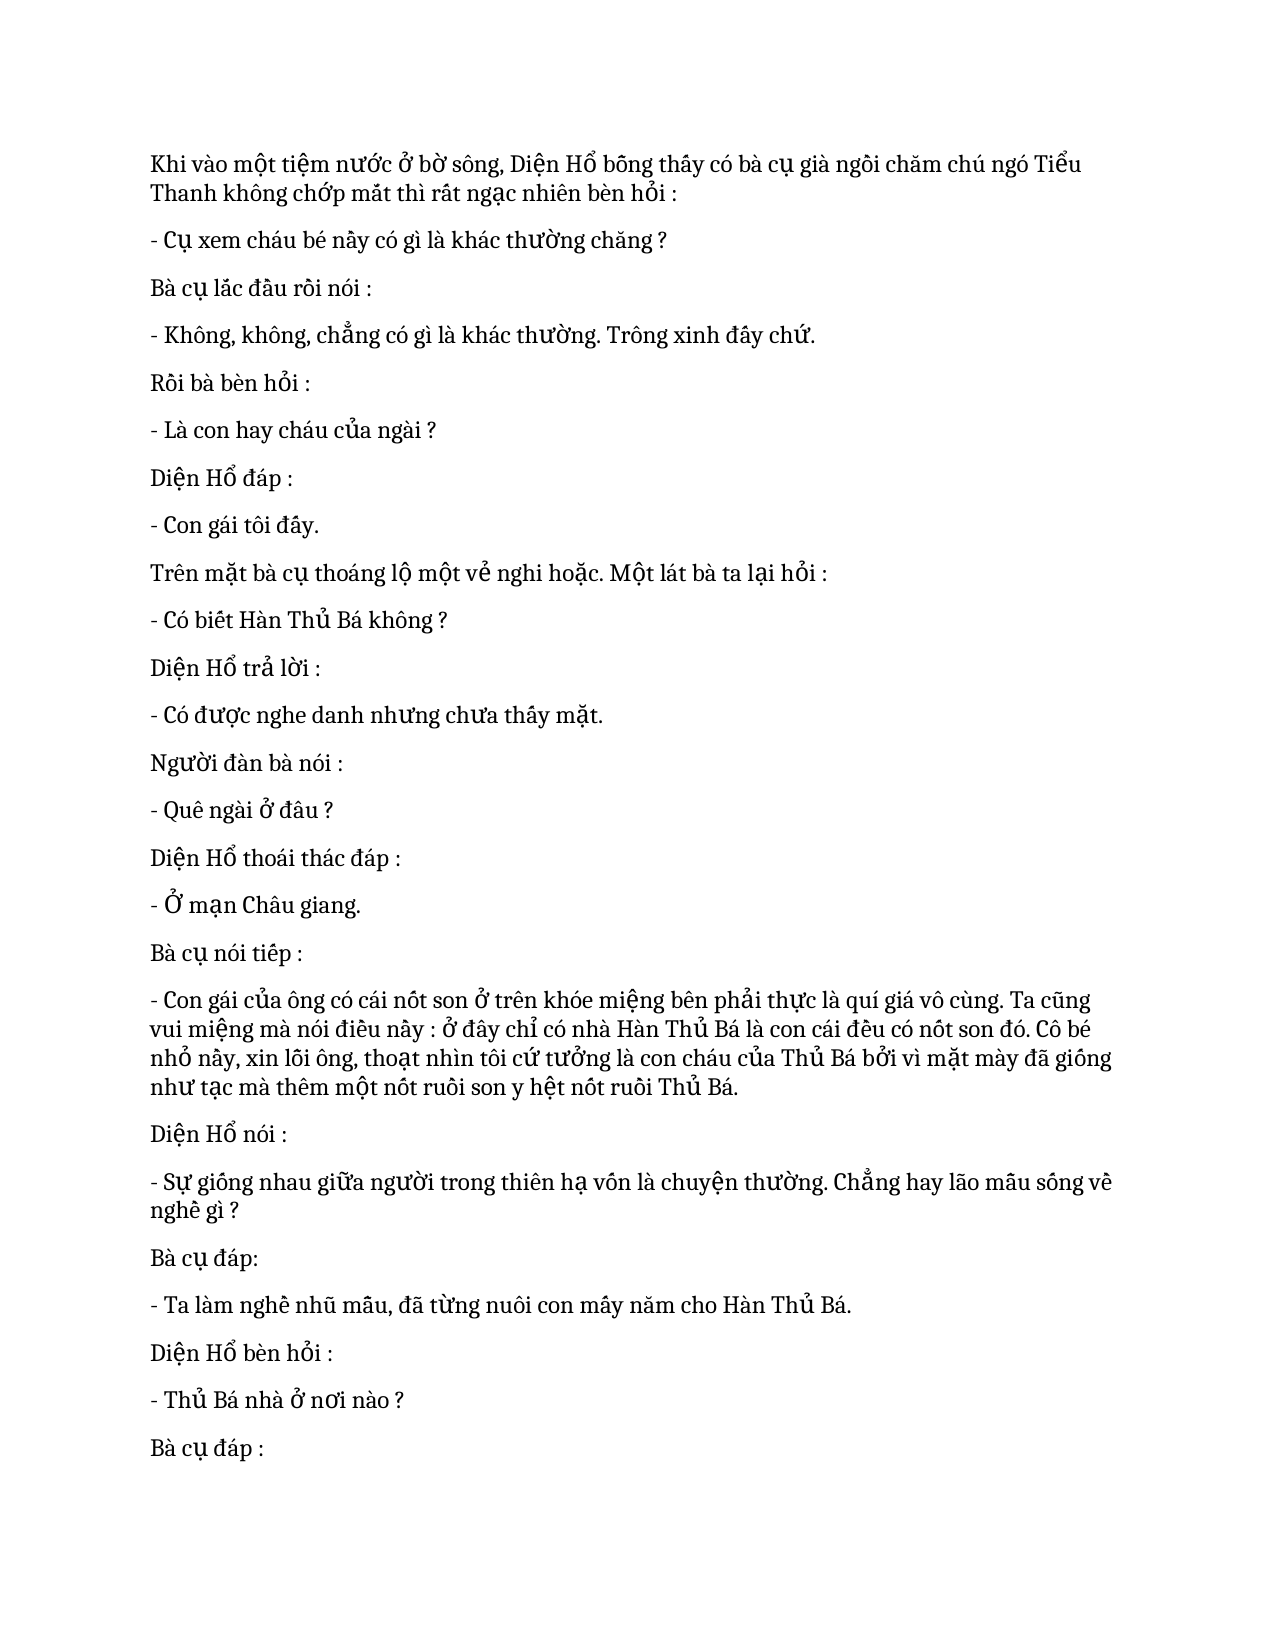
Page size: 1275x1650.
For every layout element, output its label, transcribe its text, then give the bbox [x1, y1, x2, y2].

text - Là con hay cháu của ngài ? [150, 416, 1125, 445]
text Bà cụ lắc đầu rồi nói : [150, 274, 1125, 302]
text - Con gái của ông có cái nốt son ở trên khóe miệng bên phải thực là quí giá vô cùng. Ta cũng vui miệng mà nói điều nầy : ở đây chỉ có nhà Hàn Thủ Bá là con cái đều có nốt son đó. Cô bé nhỏ nầy, xin lỗi ông, thoạt nhìn tôi cứ tưởng là con cháu của Thủ Bá bởi vì mặt mày đã giống như tạc mà thêm một nốt ruồi son y hệt nốt ruồi Thủ Bá. [150, 986, 1125, 1101]
text - Thủ Bá nhà ở nơi nào ? [150, 1386, 1125, 1415]
text - Sự giống nhau giữa người trong thiên hạ vốn là chuyện thường. Chẳng hay lão mẫu sống về nghề gì ? [150, 1167, 1125, 1225]
text Trên mặt bà cụ thoáng lộ một vẻ nghi hoặc. Một lát bà ta lại hỏi : [150, 559, 1125, 587]
text Diện Hổ trả lời : [150, 654, 1125, 682]
text Bà cụ đáp: [150, 1244, 1125, 1272]
text - Có được nghe danh nhưng chưa thấy mặt. [150, 701, 1125, 730]
text - Con gái tôi đấy. [150, 511, 1125, 540]
text Bà cụ nói tiếp : [150, 939, 1125, 967]
text Diện Hổ bèn hỏi : [150, 1339, 1125, 1367]
text Người đàn bà nói : [150, 749, 1125, 777]
text Diện Hổ đáp : [150, 464, 1125, 492]
text - Ta làm nghề nhũ mẫu, đã từng nuôi con mấy năm cho Hàn Thủ Bá. [150, 1291, 1125, 1320]
text - Có biết Hàn Thủ Bá không ? [150, 606, 1125, 635]
text - Không, không, chẳng có gì là khác thường. Trông xinh đấy chứ. [150, 321, 1125, 350]
text - Ở mạn Châu giang. [150, 891, 1125, 920]
text - Quê ngài ở đâu ? [150, 796, 1125, 825]
text Bà cụ đáp : [150, 1434, 1125, 1462]
text Diện Hổ thoái thác đáp : [150, 844, 1125, 872]
text Khi vào một tiệm nước ở bờ sông, Diện Hổ bỗng thấy có bà cụ già ngồi chăm chú ngó Tiểu Thanh không chớp mắt thì rất ngạc nhiên bèn hỏi : [150, 150, 1125, 207]
text Diện Hổ nói : [150, 1120, 1125, 1149]
text Rồi bà bèn hỏi : [150, 369, 1125, 397]
text - Cụ xem cháu bé nầy có gì là khác thường chăng ? [150, 226, 1125, 255]
